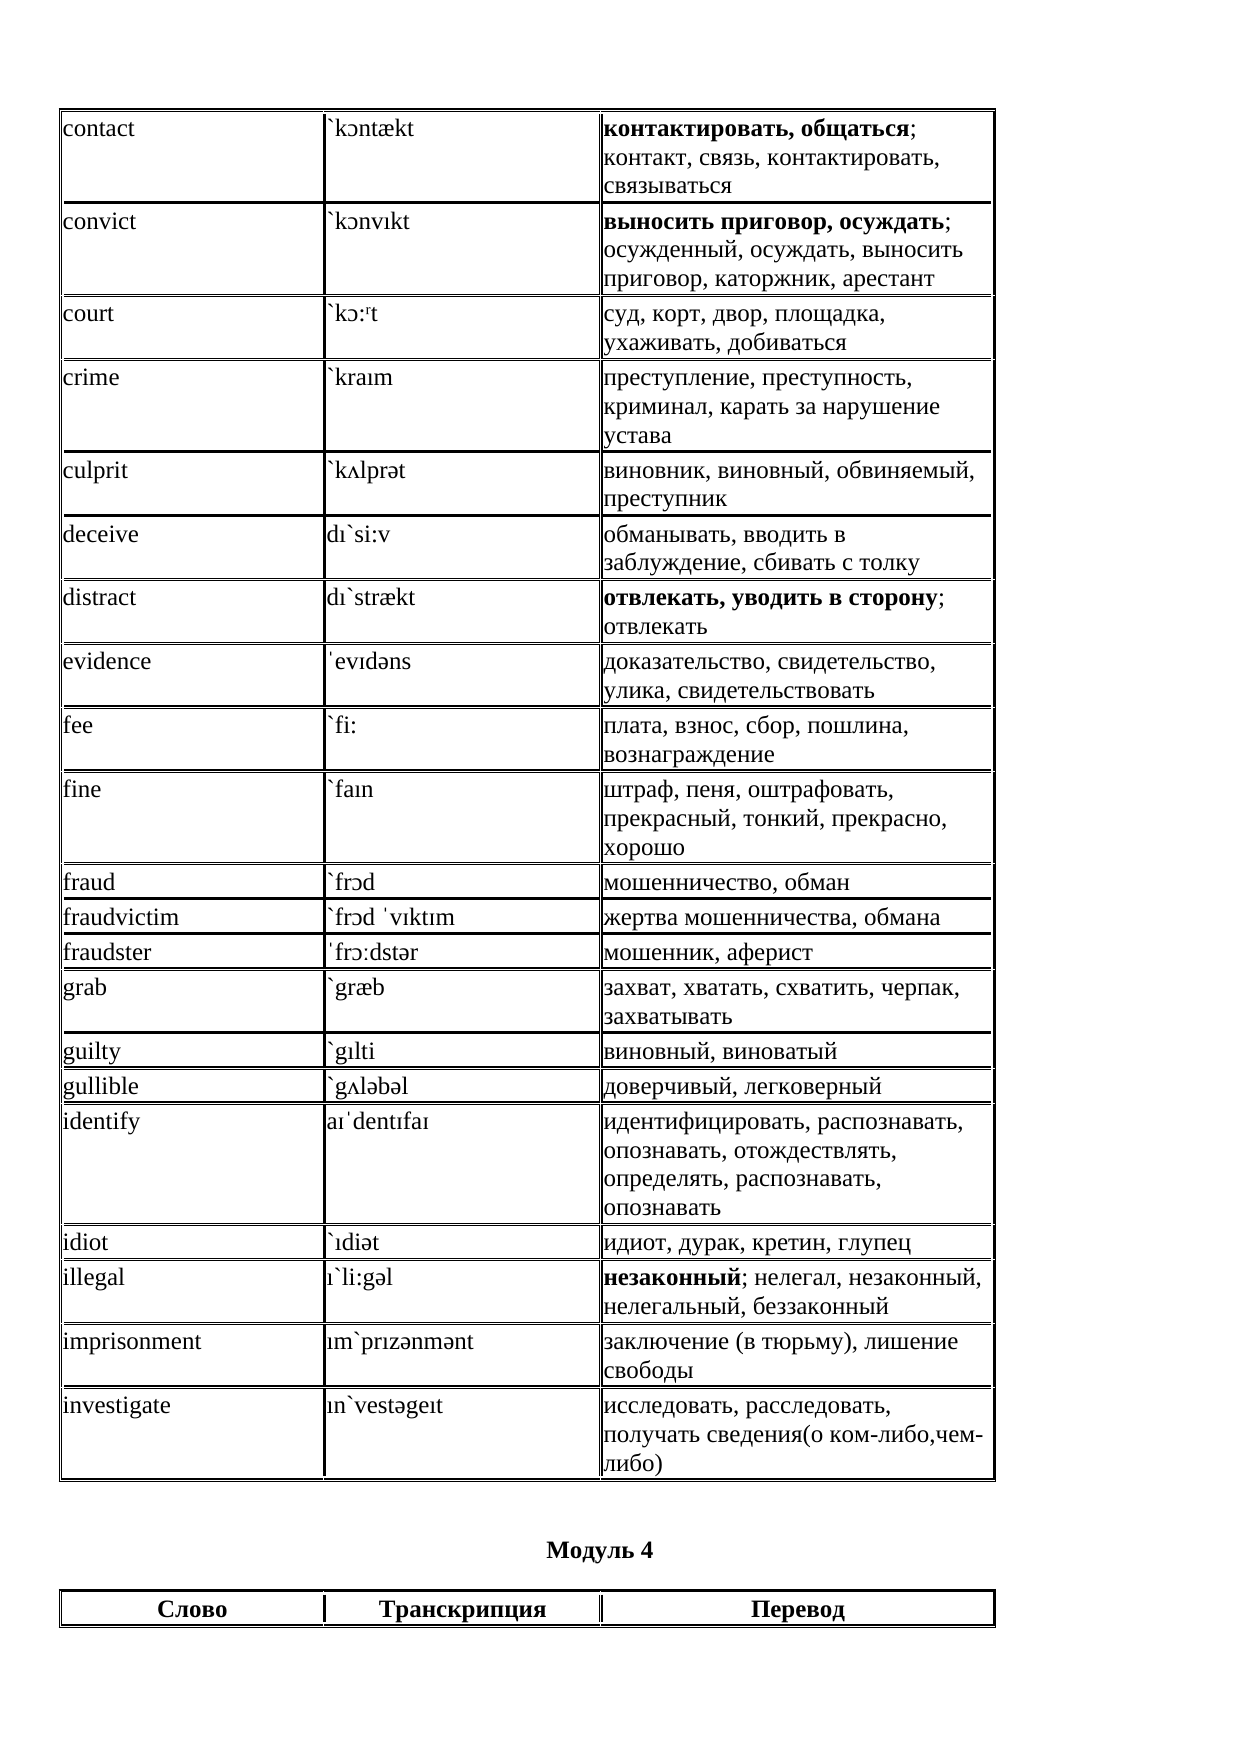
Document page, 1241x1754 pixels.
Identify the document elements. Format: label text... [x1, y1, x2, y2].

table_cell `frɔd ˈvɪktɪm [326, 900, 599, 932]
table_cell ˈevɪdəns [326, 645, 599, 705]
table_cell доверчивый, легковерный [603, 1066, 994, 1101]
table_cell мошенник, аферист [603, 932, 993, 967]
table_cell crime [62, 358, 323, 450]
table_cell штраф, пеня, оштрафовать, прекрасный, тонкий, прекрасно, хорошо [603, 769, 994, 862]
table_cell `faın [326, 773, 599, 862]
table_cell `fi: [326, 709, 599, 769]
table_cell investigate [62, 1385, 324, 1478]
table_cell идиот, дурак, кретин, глупец [601, 1223, 994, 1258]
table_cell суд, корт, двор, площадка, ухаживать, добиваться [603, 294, 994, 357]
table_cell мошенничество, обман [601, 862, 994, 897]
table_cell отвлекать, уводить в сторону; отвлекать [601, 578, 994, 642]
table_cell imprisonment [60, 1322, 324, 1385]
table_cell `gʌləbəl [326, 1070, 599, 1101]
table_cell fine [62, 769, 323, 862]
table_cell ˈfrɔːdstər [326, 935, 599, 967]
table_cell `kʌlprət [326, 453, 599, 514]
table_cell dı`strækt [326, 581, 599, 642]
table_cell виновный, виноватый [603, 1031, 993, 1066]
table_cell fraudster [62, 932, 323, 967]
table_cell `ıdiət [326, 1226, 599, 1258]
table_cell `kɔnvıkt [326, 204, 599, 293]
table_cell обманывать, вводить в заблуждение, сбивать с толку [603, 514, 993, 578]
table_cell ım`prızənmənt [326, 1325, 599, 1385]
table_cell жертва мошенничества, обмана [603, 897, 993, 932]
table_header Транскрипция [324, 1591, 601, 1624]
table_cell `kɔ:ʳt [326, 297, 599, 357]
table_cell `kɔntækt [324, 110, 601, 201]
table_cell незаконный; нелегал, незаконный, нелегальный, беззаконный [601, 1258, 994, 1322]
table_cell dı`si:v [326, 517, 599, 578]
table_cell ın`vestəgeıt [324, 1385, 601, 1478]
table_cell контактировать, общаться; контакт, связь, контактировать, связываться [601, 112, 993, 201]
table_cell convict [62, 201, 323, 293]
table_cell guilty [62, 1031, 323, 1066]
table_cell contact [62, 110, 324, 201]
table_cell `gılti [326, 1034, 599, 1066]
table_cell преступление, преступность, криминал, карать за нарушение устава [603, 358, 994, 450]
table_cell fraud [60, 862, 324, 897]
table_cell заключение (в тюрьму), лишение свободы [601, 1322, 994, 1385]
table_cell захват, хватать, схватить, черпак, захватывать [603, 967, 994, 1031]
table_cell `kraım [326, 361, 599, 450]
table_cell evidence [60, 642, 324, 705]
table_cell выносить приговор, осуждать; осужденный, осуждать, выносить приговор, каторжник, арестант [603, 201, 993, 293]
table_cell aɪˈdentɪfaɪ [326, 1105, 599, 1223]
table_cell identify [62, 1101, 323, 1223]
table_cell culprit [62, 450, 323, 514]
table_cell доказательство, свидетельство, улика, свидетельствовать [601, 642, 994, 705]
table_cell `frɔd [326, 865, 599, 897]
table_cell fraudvictim [62, 897, 323, 932]
table_cell grab [62, 967, 323, 1031]
table_cell виновник, виновный, обвиняемый, преступник [603, 450, 993, 514]
table_cell исследовать, расследовать, получать сведения(о ком-либо,чем-либо) [601, 1385, 994, 1478]
table_cell ı`li:gəl [326, 1261, 599, 1322]
table_header Перевод [601, 1592, 993, 1624]
table_cell gullible [62, 1066, 323, 1101]
table_cell плата, взнос, сбор, пошлина, вознаграждение [603, 705, 994, 769]
table_cell deceive [62, 514, 323, 578]
table_cell fee [62, 705, 323, 769]
table_cell illegal [60, 1258, 324, 1322]
table_header Слово [62, 1591, 324, 1624]
table_cell `græb [326, 971, 599, 1031]
table_cell идентифицировать, распознавать, опознавать, отождествлять, определять, распознавать, опознавать [603, 1101, 994, 1223]
table_cell idiot [60, 1223, 324, 1258]
text Модуль 4 [62, 1535, 1137, 1564]
table_cell court [62, 294, 323, 357]
table_cell distract [60, 578, 324, 642]
